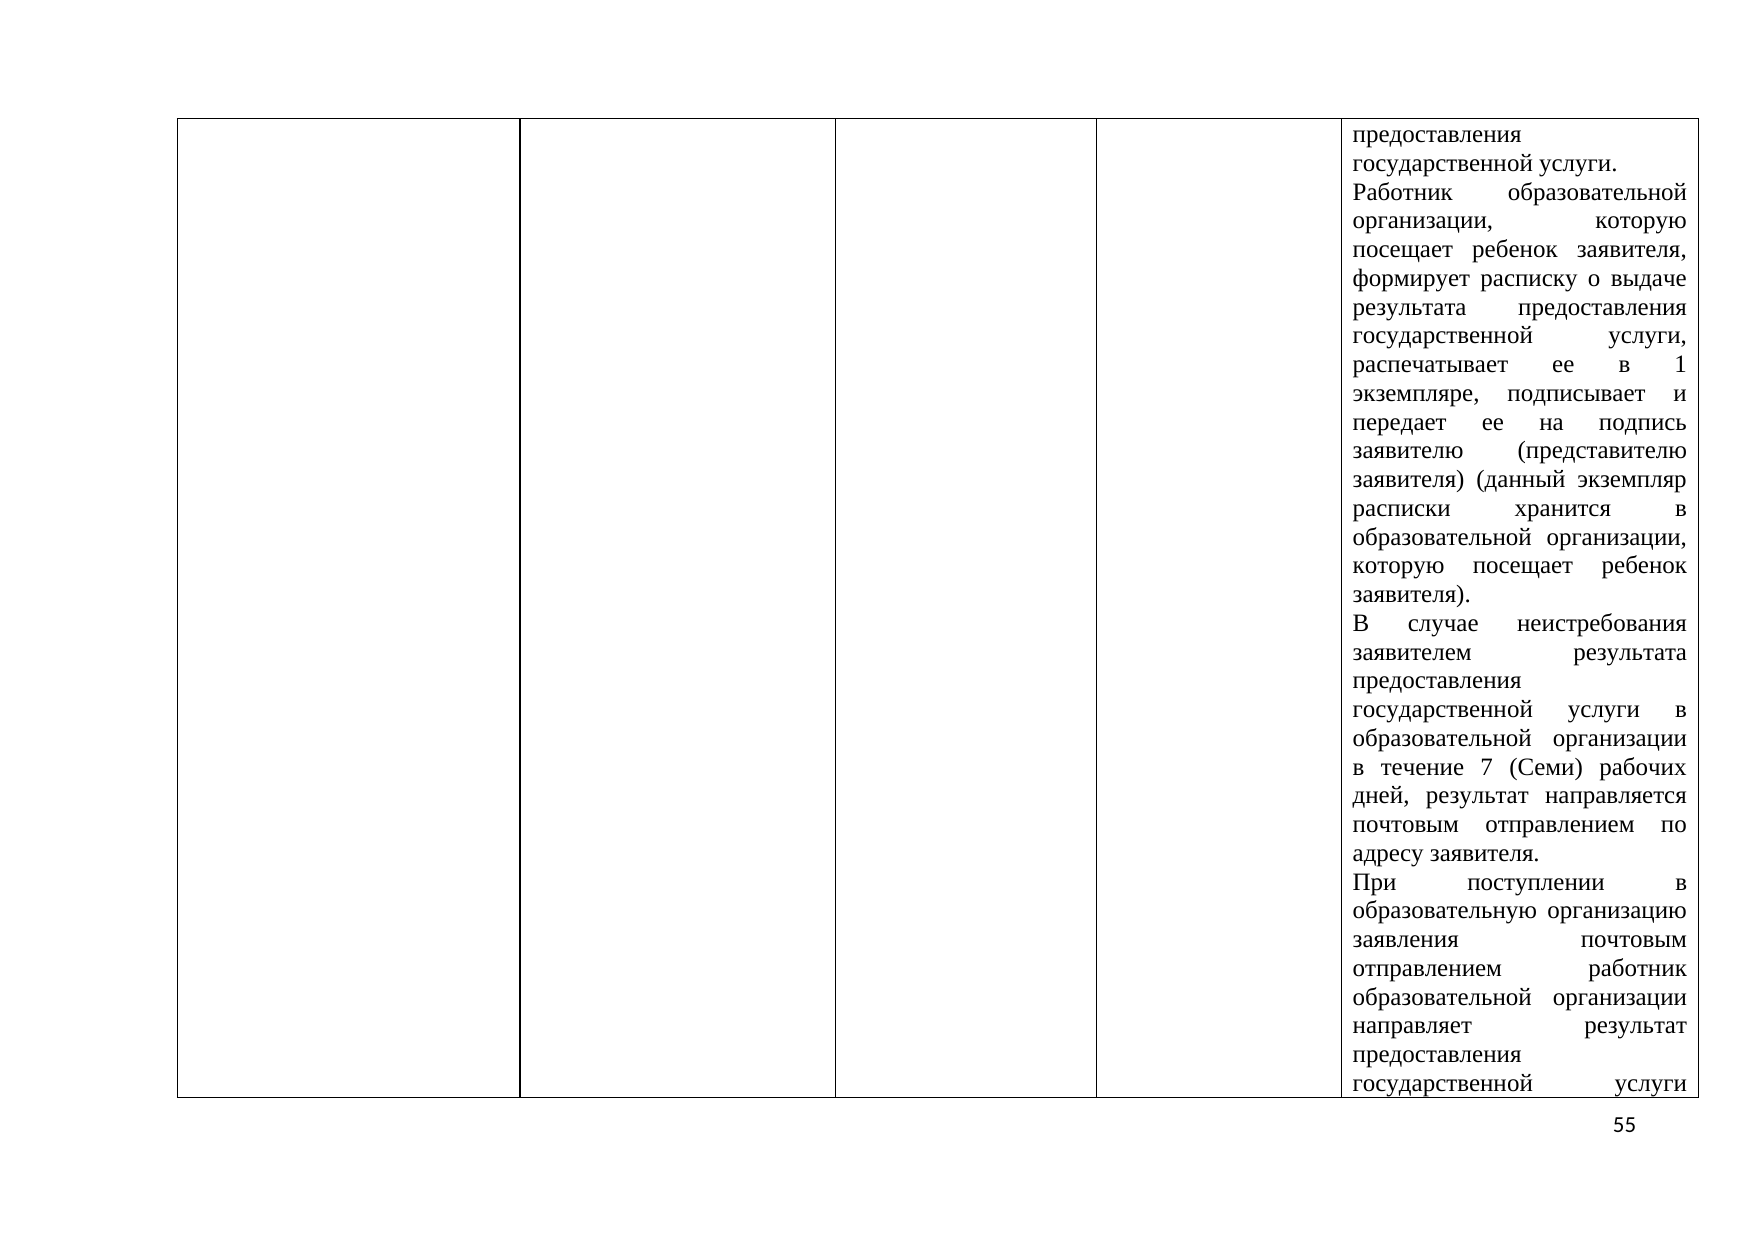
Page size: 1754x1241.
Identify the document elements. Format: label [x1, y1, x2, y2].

table_cell [836, 119, 1096, 1097]
table_cell [1097, 119, 1341, 1097]
table_cell [521, 119, 835, 1097]
table_cell [1342, 119, 1698, 1097]
table_cell [178, 119, 519, 1097]
